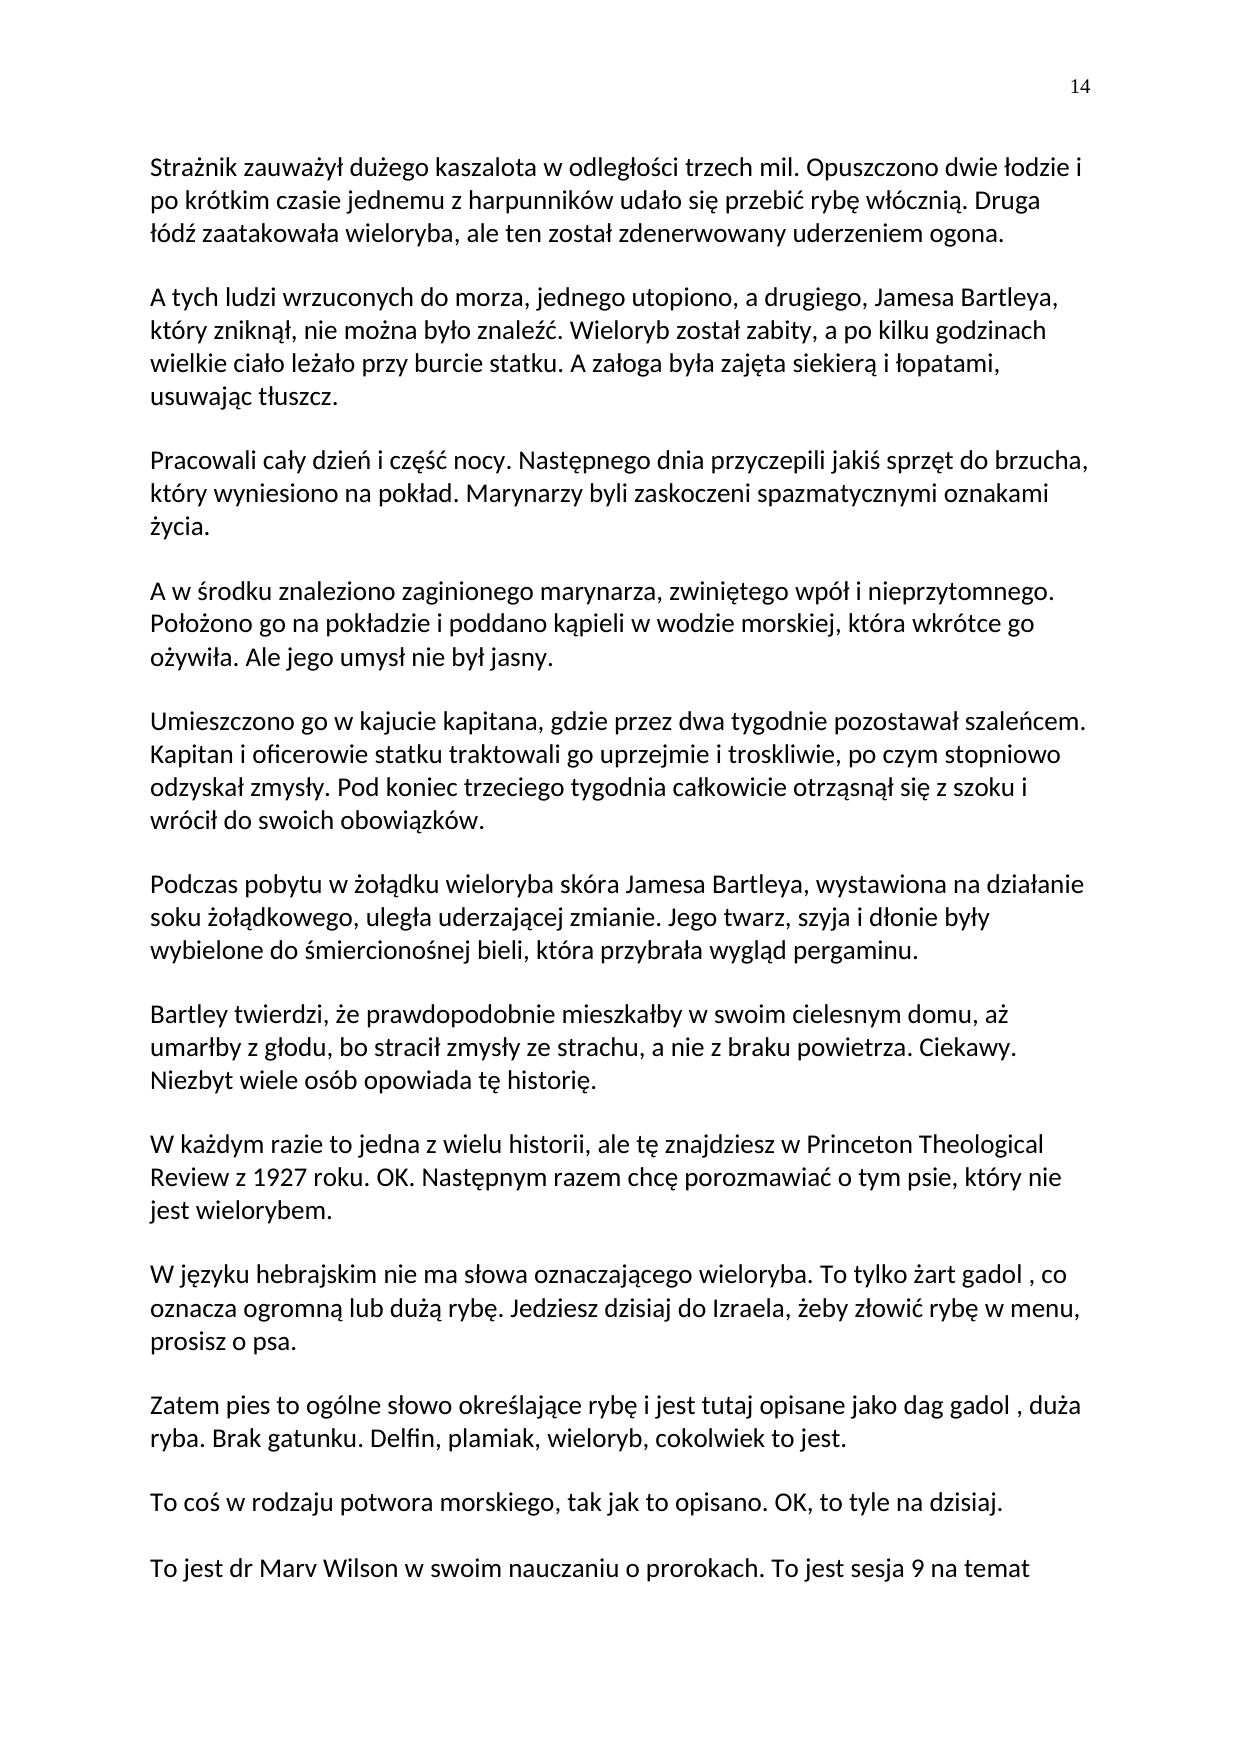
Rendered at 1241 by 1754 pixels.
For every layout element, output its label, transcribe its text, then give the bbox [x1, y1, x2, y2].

text A tych ludzi wrzuconych do morza, jednego utopiono, a drugiego, Jamesa Bartleya, który zniknął, nie można było znaleźć. Wieloryb został zabity, a po kilku godzinach wielkie ciało leżało przy burcie statku. A załoga była zajęta siekierą i łopatami, usuwając tłuszcz. [150, 280, 1090, 412]
text Pracowali cały dzień i część nocy. Następnego dnia przyczepili jakiś sprzęt do brzucha, który wyniesiono na pokład. Marynarzy byli zaskoczeni spazmatycznymi oznakami życia. [150, 443, 1090, 542]
text A w środku znaleziono zaginionego marynarza, zwiniętego wpół i nieprzytomnego. Położono go na pokładzie i poddano kąpieli w wodzie morskiej, która wkrótce go ożywiła. Ale jego umysł nie był jasny. [150, 574, 1090, 673]
text Bartley twierdzi, że prawdopodobnie mieszkałby w swoim cielesnym domu, aż umarłby z głodu, bo stracił zmysły ze strachu, a nie z braku powietrza. Ciekawy. Niezbyt wiele osób opowiada tę historię. [150, 997, 1090, 1096]
text Umieszczono go w kajucie kapitana, gdzie przez dwa tygodnie pozostawał szaleńcem. Kapitan i oficerowie statku traktowali go uprzejmie i troskliwie, po czym stopniowo odzyskał zmysły. Pod koniec trzeciego tygodnia całkowicie otrząsnął się z szoku i wrócił do swoich obowiązków. [150, 704, 1090, 836]
text Strażnik zauważył dużego kaszalota w odległości trzech mil. Opuszczono dwie łodzie i po krótkim czasie jednemu z harpunników udało się przebić rybę włócznią. Druga łódź zaatakowała wieloryba, ale ten został zdenerwowany uderzeniem ogona. [150, 150, 1090, 249]
text Podczas pobytu w żołądku wieloryba skóra Jamesa Bartleya, wystawiona na działanie soku żołądkowego, uległa uderzającej zmianie. Jego twarz, szyja i dłonie były wybielone do śmiercionośnej bieli, która przybrała wygląd pergaminu. [150, 867, 1090, 966]
text W języku hebrajskim nie ma słowa oznaczającego wieloryba. To tylko żart gadol , co oznacza ogromną lub dużą rybę. Jedziesz dzisiaj do Izraela, żeby złowić rybę w menu, prosisz o psa. [150, 1258, 1090, 1357]
text Zatem pies to ogólne słowo określające rybę i jest tutaj opisane jako dag gadol , duża ryba. Brak gatunku. Delfin, plamiak, wieloryb, cokolwiek to jest. [150, 1388, 1090, 1454]
text W każdym razie to jedna z wielu historii, ale tę znajdziesz w Princeton Theological Review z 1927 roku. OK. Następnym razem chcę porozmawiać o tym psie, który nie jest wielorybem. [150, 1127, 1090, 1227]
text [150, 1485, 1090, 1584]
